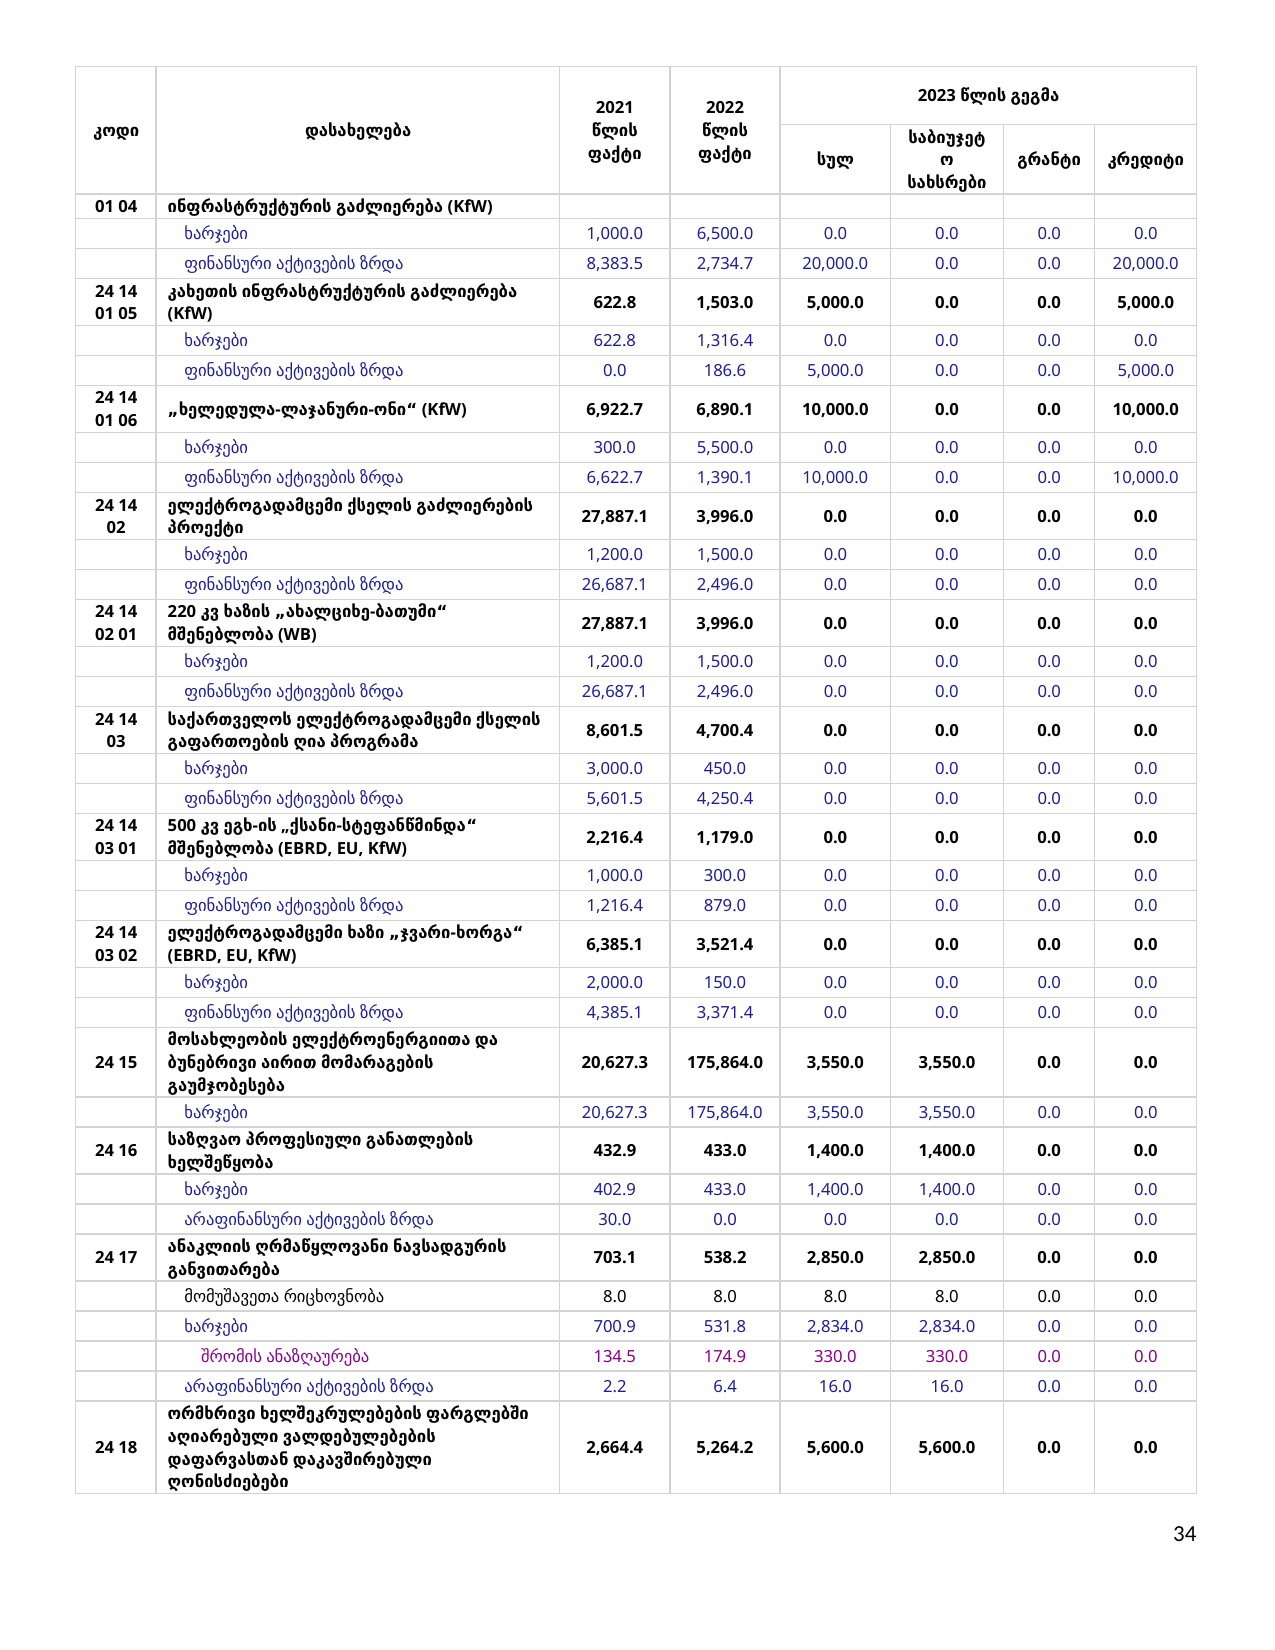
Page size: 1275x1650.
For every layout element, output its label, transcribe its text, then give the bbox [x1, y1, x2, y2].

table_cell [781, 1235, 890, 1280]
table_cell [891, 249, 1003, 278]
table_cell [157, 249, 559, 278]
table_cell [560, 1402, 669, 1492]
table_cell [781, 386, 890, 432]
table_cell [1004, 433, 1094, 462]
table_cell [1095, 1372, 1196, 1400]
table_header დასახელება [157, 67, 559, 193]
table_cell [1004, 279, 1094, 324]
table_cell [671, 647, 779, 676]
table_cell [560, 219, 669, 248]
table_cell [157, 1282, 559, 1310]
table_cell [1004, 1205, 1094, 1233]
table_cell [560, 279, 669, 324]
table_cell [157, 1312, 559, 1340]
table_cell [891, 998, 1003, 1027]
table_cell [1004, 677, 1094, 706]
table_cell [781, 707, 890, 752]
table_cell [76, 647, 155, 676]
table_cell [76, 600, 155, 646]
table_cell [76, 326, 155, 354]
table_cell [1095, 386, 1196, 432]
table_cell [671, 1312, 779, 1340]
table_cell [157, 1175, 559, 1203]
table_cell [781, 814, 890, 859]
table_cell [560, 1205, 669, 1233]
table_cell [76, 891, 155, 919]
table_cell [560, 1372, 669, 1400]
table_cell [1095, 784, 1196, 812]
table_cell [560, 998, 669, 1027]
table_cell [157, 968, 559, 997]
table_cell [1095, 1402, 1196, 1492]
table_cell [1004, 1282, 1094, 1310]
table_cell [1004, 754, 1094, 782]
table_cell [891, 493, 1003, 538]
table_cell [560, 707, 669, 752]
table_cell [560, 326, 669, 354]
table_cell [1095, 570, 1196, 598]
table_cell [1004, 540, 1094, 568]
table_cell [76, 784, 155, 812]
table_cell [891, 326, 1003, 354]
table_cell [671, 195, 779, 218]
table_header 2021 წლის ფაქტი [560, 67, 669, 193]
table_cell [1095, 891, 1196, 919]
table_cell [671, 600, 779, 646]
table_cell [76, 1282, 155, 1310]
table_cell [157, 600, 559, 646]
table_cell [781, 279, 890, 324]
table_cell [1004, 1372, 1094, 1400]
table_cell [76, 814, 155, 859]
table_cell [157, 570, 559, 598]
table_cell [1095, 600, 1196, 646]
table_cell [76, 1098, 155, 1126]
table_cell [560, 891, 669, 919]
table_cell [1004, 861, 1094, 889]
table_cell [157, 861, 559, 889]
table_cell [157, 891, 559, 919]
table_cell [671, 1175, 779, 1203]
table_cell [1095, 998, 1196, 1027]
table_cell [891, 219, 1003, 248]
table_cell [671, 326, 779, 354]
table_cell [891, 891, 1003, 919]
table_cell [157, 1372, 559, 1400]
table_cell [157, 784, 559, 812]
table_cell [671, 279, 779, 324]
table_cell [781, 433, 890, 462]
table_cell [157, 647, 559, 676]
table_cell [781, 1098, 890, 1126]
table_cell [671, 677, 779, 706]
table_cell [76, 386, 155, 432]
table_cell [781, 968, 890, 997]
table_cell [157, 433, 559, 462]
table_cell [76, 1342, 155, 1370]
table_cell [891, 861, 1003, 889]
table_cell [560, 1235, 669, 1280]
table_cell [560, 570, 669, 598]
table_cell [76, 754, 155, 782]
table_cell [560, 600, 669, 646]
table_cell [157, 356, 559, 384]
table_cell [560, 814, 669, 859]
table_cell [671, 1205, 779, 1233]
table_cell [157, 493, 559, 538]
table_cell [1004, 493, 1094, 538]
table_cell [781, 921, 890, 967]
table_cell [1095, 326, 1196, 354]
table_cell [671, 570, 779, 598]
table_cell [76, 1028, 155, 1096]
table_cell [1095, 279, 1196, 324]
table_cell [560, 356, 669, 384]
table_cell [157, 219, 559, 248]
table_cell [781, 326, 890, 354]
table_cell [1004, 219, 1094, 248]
table_header 2022 წლის ფაქტი [671, 67, 779, 193]
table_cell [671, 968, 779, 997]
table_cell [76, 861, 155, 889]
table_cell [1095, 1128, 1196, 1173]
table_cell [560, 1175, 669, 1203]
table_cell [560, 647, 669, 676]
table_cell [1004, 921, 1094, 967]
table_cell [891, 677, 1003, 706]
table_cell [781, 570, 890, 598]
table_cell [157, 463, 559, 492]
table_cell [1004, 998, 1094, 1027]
table_cell კრედიტი [1095, 125, 1196, 193]
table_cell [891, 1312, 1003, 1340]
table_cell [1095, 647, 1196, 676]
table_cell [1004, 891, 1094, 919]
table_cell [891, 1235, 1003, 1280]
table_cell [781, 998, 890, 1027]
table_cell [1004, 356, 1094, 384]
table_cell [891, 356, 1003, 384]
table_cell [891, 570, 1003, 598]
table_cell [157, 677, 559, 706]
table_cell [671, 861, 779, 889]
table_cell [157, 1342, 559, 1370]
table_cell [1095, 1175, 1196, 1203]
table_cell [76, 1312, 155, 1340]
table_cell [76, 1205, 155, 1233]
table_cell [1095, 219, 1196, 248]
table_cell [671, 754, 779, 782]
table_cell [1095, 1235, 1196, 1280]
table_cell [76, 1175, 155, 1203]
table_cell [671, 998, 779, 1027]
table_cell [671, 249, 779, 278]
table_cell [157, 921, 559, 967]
table_header 2023 წლის გეგმა [781, 67, 1196, 124]
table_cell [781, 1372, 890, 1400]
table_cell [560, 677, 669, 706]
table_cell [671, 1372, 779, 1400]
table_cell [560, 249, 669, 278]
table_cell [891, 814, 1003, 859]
table_cell გრანტი [1004, 125, 1094, 193]
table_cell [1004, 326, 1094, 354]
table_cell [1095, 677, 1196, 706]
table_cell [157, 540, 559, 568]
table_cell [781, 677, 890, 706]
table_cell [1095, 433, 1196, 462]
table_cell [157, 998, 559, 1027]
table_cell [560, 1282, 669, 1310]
table_cell სულ [781, 125, 890, 193]
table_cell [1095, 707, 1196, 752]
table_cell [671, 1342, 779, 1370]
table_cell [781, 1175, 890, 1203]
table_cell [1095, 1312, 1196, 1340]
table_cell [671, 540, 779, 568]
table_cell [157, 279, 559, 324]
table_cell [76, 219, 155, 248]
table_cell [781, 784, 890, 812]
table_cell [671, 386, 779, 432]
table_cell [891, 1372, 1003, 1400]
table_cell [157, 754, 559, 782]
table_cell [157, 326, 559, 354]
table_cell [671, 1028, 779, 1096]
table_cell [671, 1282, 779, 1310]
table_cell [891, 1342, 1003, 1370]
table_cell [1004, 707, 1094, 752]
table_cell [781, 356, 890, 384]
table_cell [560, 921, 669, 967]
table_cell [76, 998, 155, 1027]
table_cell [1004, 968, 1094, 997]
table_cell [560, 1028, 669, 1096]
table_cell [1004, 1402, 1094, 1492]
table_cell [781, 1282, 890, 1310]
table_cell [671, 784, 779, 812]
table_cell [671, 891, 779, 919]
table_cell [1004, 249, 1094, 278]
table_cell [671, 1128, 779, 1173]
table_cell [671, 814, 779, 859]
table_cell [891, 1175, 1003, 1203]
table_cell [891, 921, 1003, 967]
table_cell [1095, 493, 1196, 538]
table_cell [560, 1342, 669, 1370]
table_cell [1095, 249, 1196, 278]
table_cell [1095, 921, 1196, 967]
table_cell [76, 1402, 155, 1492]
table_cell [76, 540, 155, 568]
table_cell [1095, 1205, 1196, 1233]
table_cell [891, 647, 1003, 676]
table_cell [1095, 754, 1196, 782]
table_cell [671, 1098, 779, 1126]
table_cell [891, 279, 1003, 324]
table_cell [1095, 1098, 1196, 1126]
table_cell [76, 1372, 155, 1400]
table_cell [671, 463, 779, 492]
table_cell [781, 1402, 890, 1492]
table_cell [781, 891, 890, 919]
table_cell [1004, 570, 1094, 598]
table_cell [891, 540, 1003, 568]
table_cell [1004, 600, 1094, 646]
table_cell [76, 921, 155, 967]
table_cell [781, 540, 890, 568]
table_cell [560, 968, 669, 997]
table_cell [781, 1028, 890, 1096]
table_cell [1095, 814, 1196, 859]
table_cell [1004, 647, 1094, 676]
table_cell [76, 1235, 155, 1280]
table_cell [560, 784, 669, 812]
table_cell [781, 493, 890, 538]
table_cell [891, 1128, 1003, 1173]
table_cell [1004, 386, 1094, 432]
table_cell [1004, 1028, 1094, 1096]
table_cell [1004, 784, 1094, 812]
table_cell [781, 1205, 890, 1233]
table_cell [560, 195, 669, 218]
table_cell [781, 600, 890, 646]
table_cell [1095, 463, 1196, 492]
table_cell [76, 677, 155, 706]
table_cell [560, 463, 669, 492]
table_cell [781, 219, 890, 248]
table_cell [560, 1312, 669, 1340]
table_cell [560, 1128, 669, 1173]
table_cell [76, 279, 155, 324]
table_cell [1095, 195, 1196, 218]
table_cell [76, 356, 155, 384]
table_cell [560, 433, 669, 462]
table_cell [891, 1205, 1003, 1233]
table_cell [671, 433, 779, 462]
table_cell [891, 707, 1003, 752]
table_cell საბიუჯეტო სახსრები [891, 125, 1003, 193]
table_header კოდი [76, 67, 155, 193]
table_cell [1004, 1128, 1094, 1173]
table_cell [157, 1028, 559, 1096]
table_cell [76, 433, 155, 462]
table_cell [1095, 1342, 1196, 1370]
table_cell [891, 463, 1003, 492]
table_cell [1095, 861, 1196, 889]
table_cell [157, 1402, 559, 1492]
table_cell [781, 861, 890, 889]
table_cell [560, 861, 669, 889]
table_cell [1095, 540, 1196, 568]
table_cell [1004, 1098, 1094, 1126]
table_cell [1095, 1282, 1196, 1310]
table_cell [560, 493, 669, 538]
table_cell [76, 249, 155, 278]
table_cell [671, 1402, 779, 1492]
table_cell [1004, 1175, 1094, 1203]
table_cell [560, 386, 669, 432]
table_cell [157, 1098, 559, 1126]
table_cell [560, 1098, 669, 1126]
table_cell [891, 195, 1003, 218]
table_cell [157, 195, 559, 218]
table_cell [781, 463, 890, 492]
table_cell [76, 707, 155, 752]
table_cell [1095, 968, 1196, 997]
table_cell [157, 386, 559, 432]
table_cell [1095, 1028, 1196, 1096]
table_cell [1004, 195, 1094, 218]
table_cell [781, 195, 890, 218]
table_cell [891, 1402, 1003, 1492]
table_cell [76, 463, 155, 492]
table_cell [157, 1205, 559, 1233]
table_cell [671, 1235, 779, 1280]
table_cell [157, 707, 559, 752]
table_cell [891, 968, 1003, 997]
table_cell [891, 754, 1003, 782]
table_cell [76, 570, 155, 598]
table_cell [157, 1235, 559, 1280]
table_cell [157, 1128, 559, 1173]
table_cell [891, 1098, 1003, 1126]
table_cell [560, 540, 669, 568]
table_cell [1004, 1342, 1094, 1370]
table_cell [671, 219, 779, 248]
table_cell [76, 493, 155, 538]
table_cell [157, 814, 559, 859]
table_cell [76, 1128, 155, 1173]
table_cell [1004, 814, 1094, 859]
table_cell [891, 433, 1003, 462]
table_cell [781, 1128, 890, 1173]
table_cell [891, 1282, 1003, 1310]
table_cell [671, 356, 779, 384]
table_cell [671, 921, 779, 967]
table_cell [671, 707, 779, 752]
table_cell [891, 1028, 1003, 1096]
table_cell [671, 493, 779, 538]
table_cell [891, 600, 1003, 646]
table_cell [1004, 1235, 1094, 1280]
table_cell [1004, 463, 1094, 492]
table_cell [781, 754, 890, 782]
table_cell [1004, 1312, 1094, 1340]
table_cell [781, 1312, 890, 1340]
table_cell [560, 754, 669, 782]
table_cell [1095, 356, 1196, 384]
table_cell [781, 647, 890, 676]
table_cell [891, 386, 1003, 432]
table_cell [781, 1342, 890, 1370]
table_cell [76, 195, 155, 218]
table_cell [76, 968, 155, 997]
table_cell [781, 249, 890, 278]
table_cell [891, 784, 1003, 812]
